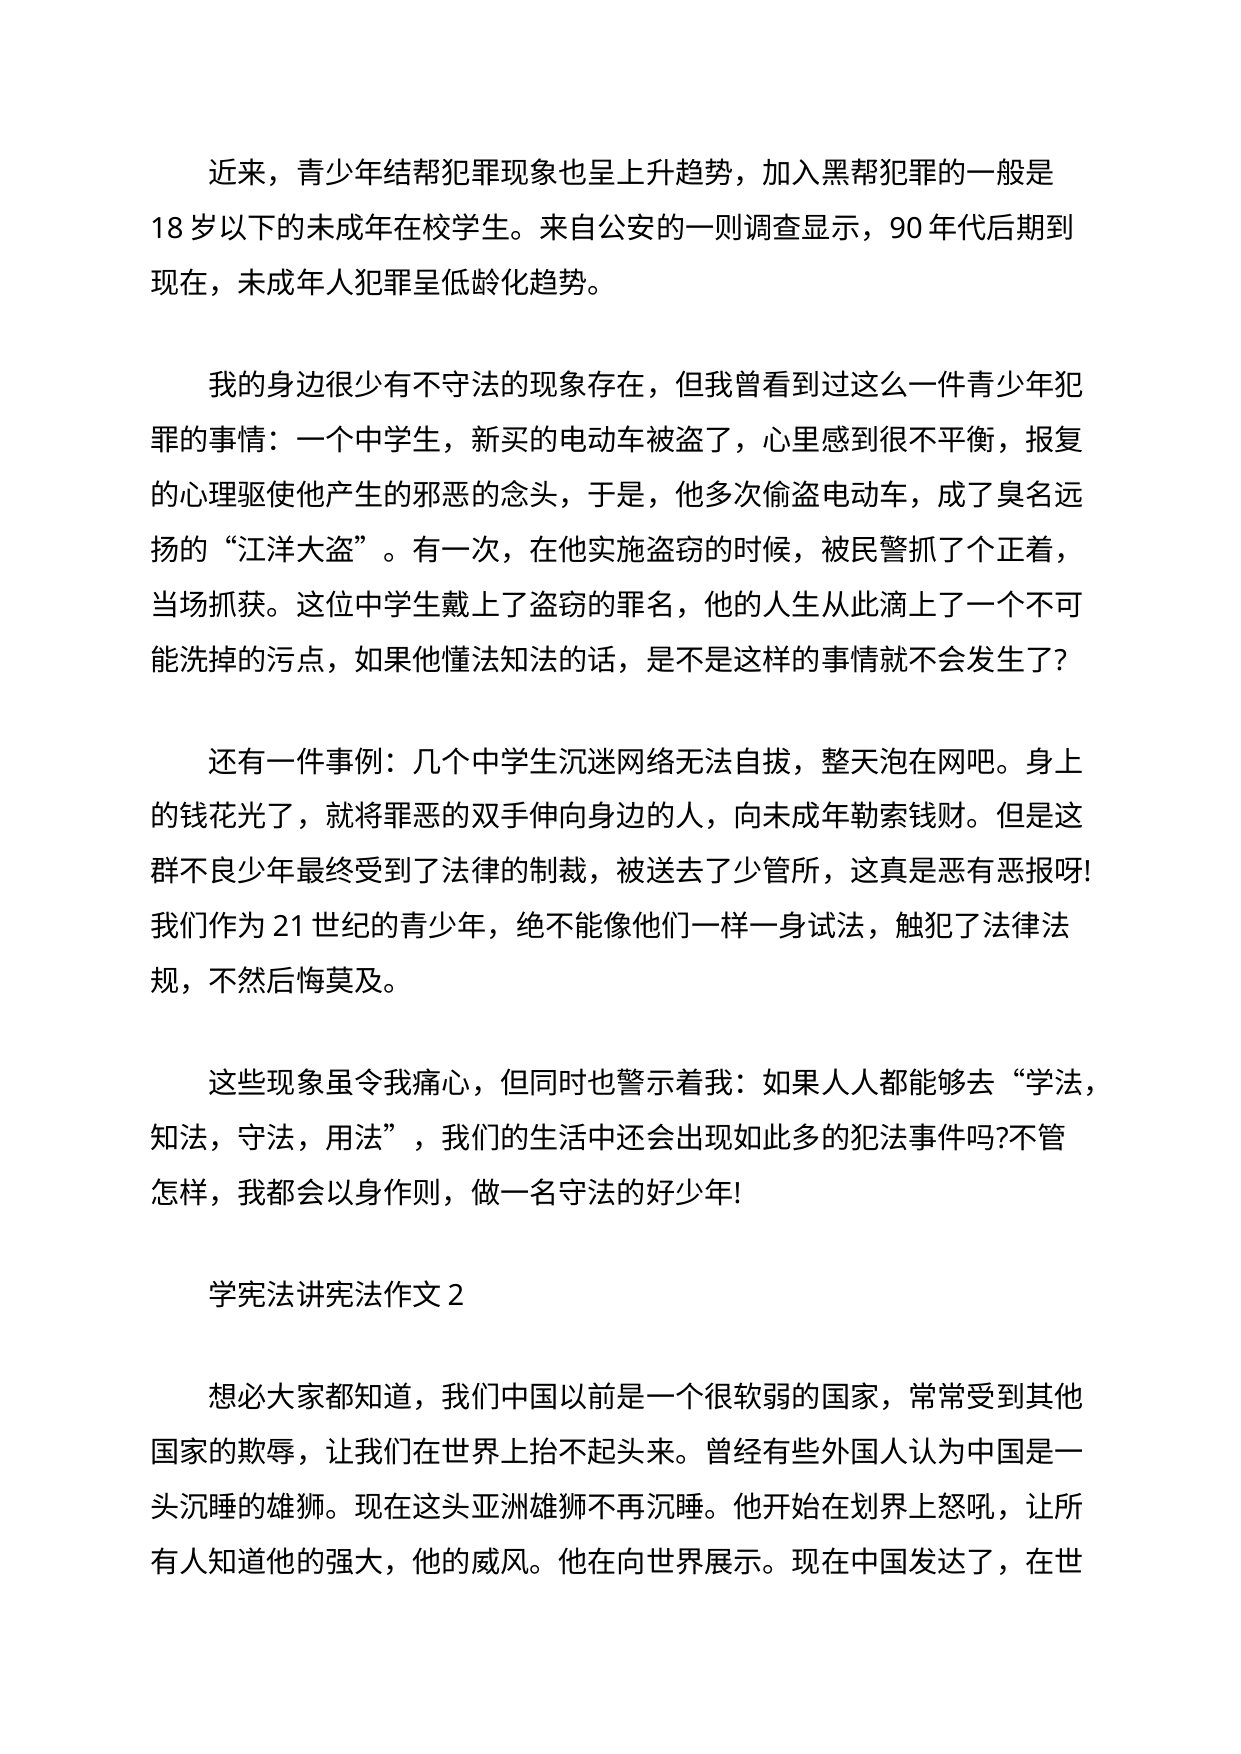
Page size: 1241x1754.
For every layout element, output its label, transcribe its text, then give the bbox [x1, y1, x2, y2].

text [150, 1373, 1090, 1581]
text 学宪法讲宪法作文2 [150, 1272, 1090, 1314]
text 这些现象虽令我痛心，但同时也警示着我：如果人人都能够去“学法，知法，守法，用法”，我们的生活中还会出现如此多的犯法事件吗?不管怎样，我都会以身作则，做一名守法的好少年! [150, 1060, 1090, 1212]
text 我的身边很少有不守法的现象存在，但我曾看到过这么一件青少年犯罪的事情：一个中学生，新买的电动车被盗了，心里感到很不平衡，报复的心理驱使他产生的邪恶的念头，于是，他多次偷盗电动车，成了臭名远扬的“江洋大盗”。有一次，在他实施盗窃的时候，被民警抓了个正着，当场抓获。这位中学生戴上了盗窃的罪名，他的人生从此滴上了一个不可能洗掉的污点，如果他懂法知法的话，是不是这样的事情就不会发生了? [150, 362, 1090, 678]
text 近来，青少年结帮犯罪现象也呈上升趋势，加入黑帮犯罪的一般是18岁以下的未成年在校学生。来自公安的一则调查显示，90年代后期到现在，未成年人犯罪呈低龄化趋势。 [150, 150, 1090, 302]
text 还有一件事例：几个中学生沉迷网络无法自拔，整天泡在网吧。身上的钱花光了，就将罪恶的双手伸向身边的人，向未成年勒索钱财。但是这群不良少年最终受到了法律的制裁，被送去了少管所，这真是恶有恶报呀!我们作为21世纪的青少年，绝不能像他们一样一身试法，触犯了法律法规，不然后悔莫及。 [150, 738, 1090, 1000]
